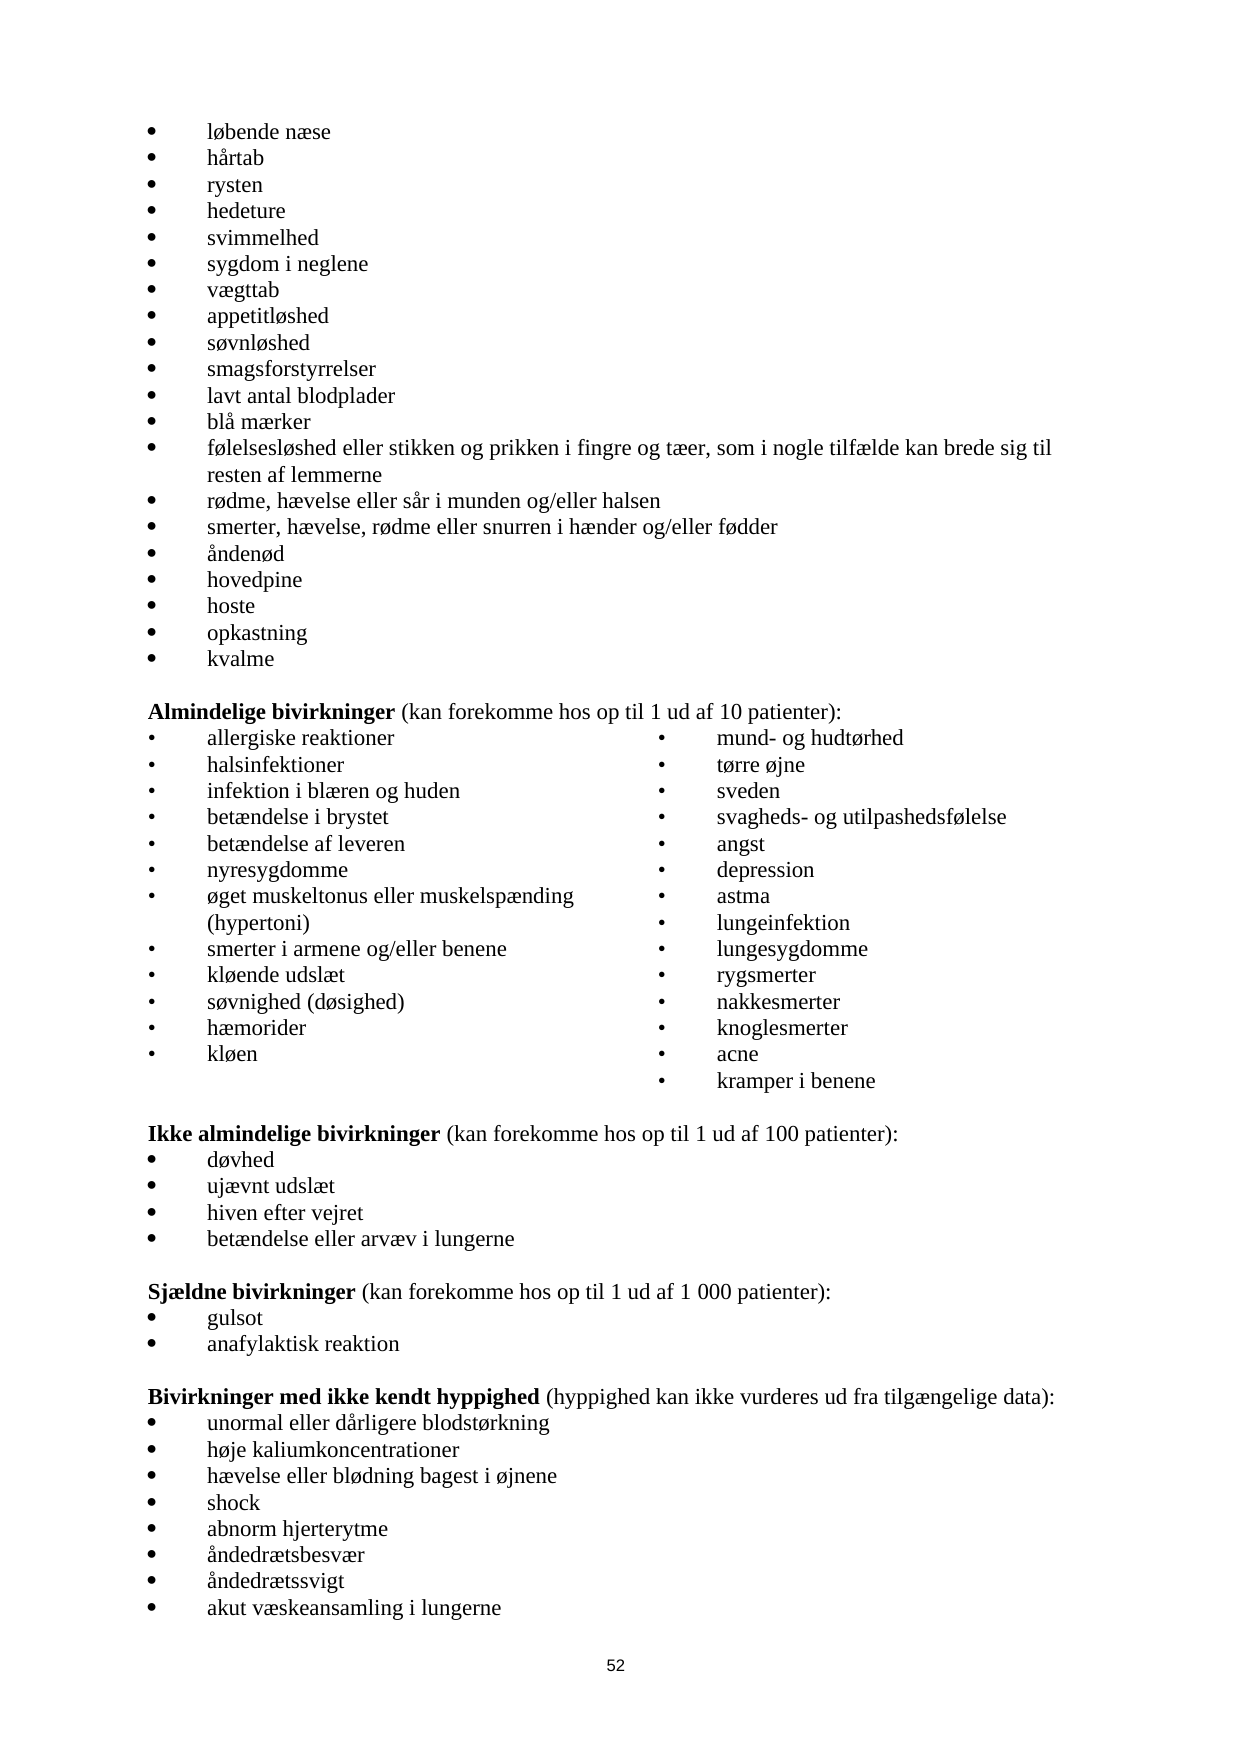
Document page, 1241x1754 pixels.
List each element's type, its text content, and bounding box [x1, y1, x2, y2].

list hoste [148, 592, 1092, 619]
text • tørre øjne [658, 751, 1092, 777]
text • søvnighed (døsighed) [148, 988, 583, 1014]
list akut væskeansamling i lungerne [148, 1594, 1092, 1620]
text • kløen [148, 1041, 583, 1067]
text • infektion i blæren og huden [148, 777, 583, 803]
text Ikke almindelige bivirkninger (kan forekomme hos op til 1 ud af 100 patienter): [148, 1119, 1092, 1146]
list sygdom i neglene [148, 250, 1092, 276]
list rysten [148, 171, 1092, 197]
list åndedrætsbesvær [148, 1541, 1092, 1568]
text • smerter i armene og/eller benene [148, 935, 583, 961]
list søvnløshed [148, 329, 1092, 355]
text • betændelse af leveren [148, 830, 583, 856]
list høje kaliumkoncentrationer [148, 1436, 1092, 1462]
text • øget muskeltonus eller muskelspænding [148, 882, 583, 909]
list smerter, hævelse, rødme eller snurren i hænder og/eller fødder [148, 513, 1092, 540]
text • acne [658, 1041, 1092, 1067]
text • rygsmerter [658, 961, 1092, 988]
text • kløende udslæt [148, 961, 583, 988]
list vægttab [148, 276, 1092, 303]
list anafylaktisk reaktion [148, 1330, 1092, 1357]
list ujævnt udslæt [148, 1172, 1092, 1199]
list hårtab [148, 144, 1092, 171]
list åndedrætssvigt [148, 1568, 1092, 1594]
list kvalme [148, 645, 1092, 672]
list betændelse eller arvæv i lungerne [148, 1225, 1092, 1251]
list døvhed [148, 1146, 1092, 1172]
text • nakkesmerter [658, 988, 1092, 1014]
subtitle Bivirkninger med ikke kendt hyppighed (hyppighed kan ikke vurderes ud fra tilgængelige data): [148, 1383, 1092, 1409]
list hævelse eller blødning bagest i øjnene [148, 1462, 1092, 1488]
text (hypertoni) [207, 909, 583, 935]
list blå mærker [148, 408, 1092, 434]
text • angst [658, 830, 1092, 856]
text • halsinfektioner [148, 751, 583, 777]
text Sjældne bivirkninger (kan forekomme hos op til 1 ud af 1 000 patienter): [148, 1278, 1092, 1304]
text • sveden [658, 777, 1092, 803]
list åndenød [148, 540, 1092, 566]
list hedeture [148, 197, 1092, 223]
text • depression [658, 856, 1092, 882]
text Almindelige bivirkninger (kan forekomme hos op til 1 ud af 10 patienter): [148, 698, 1092, 724]
list hiven efter vejret [148, 1199, 1092, 1225]
text • lungesygdomme [658, 935, 1092, 961]
list følelsesløshed eller stikken og prikken i fingre og tæer, som i nogle tilfælde kan brede sig til resten af lemmerne [148, 434, 1092, 487]
text • svagheds- og utilpashedsfølelse [658, 803, 1092, 830]
list shock [148, 1488, 1092, 1515]
list abnorm hjerterytme [148, 1515, 1092, 1541]
list lavt antal blodplader [148, 382, 1092, 408]
text • kramper i benene [658, 1067, 1092, 1093]
text • allergiske reaktioner [148, 724, 583, 751]
text • nyresygdomme [148, 856, 583, 882]
text • mund- og hudtørhed [658, 724, 1092, 751]
list opkastning [148, 619, 1092, 645]
text • betændelse i brystet [148, 803, 583, 830]
text • knoglesmerter [658, 1014, 1092, 1041]
list svimmelhed [148, 223, 1092, 250]
list gulsot [148, 1304, 1092, 1330]
text • hæmorider [148, 1014, 583, 1041]
list hovedpine [148, 566, 1092, 592]
list løbende næse [148, 118, 1092, 144]
text • lungeinfektion [658, 909, 1092, 935]
list rødme, hævelse eller sår i munden og/eller halsen [148, 487, 1092, 513]
text • astma [658, 882, 1092, 909]
list appetitløshed [148, 303, 1092, 329]
list unormal eller dårligere blodstørkning [148, 1409, 1092, 1436]
list smagsforstyrrelser [148, 355, 1092, 382]
